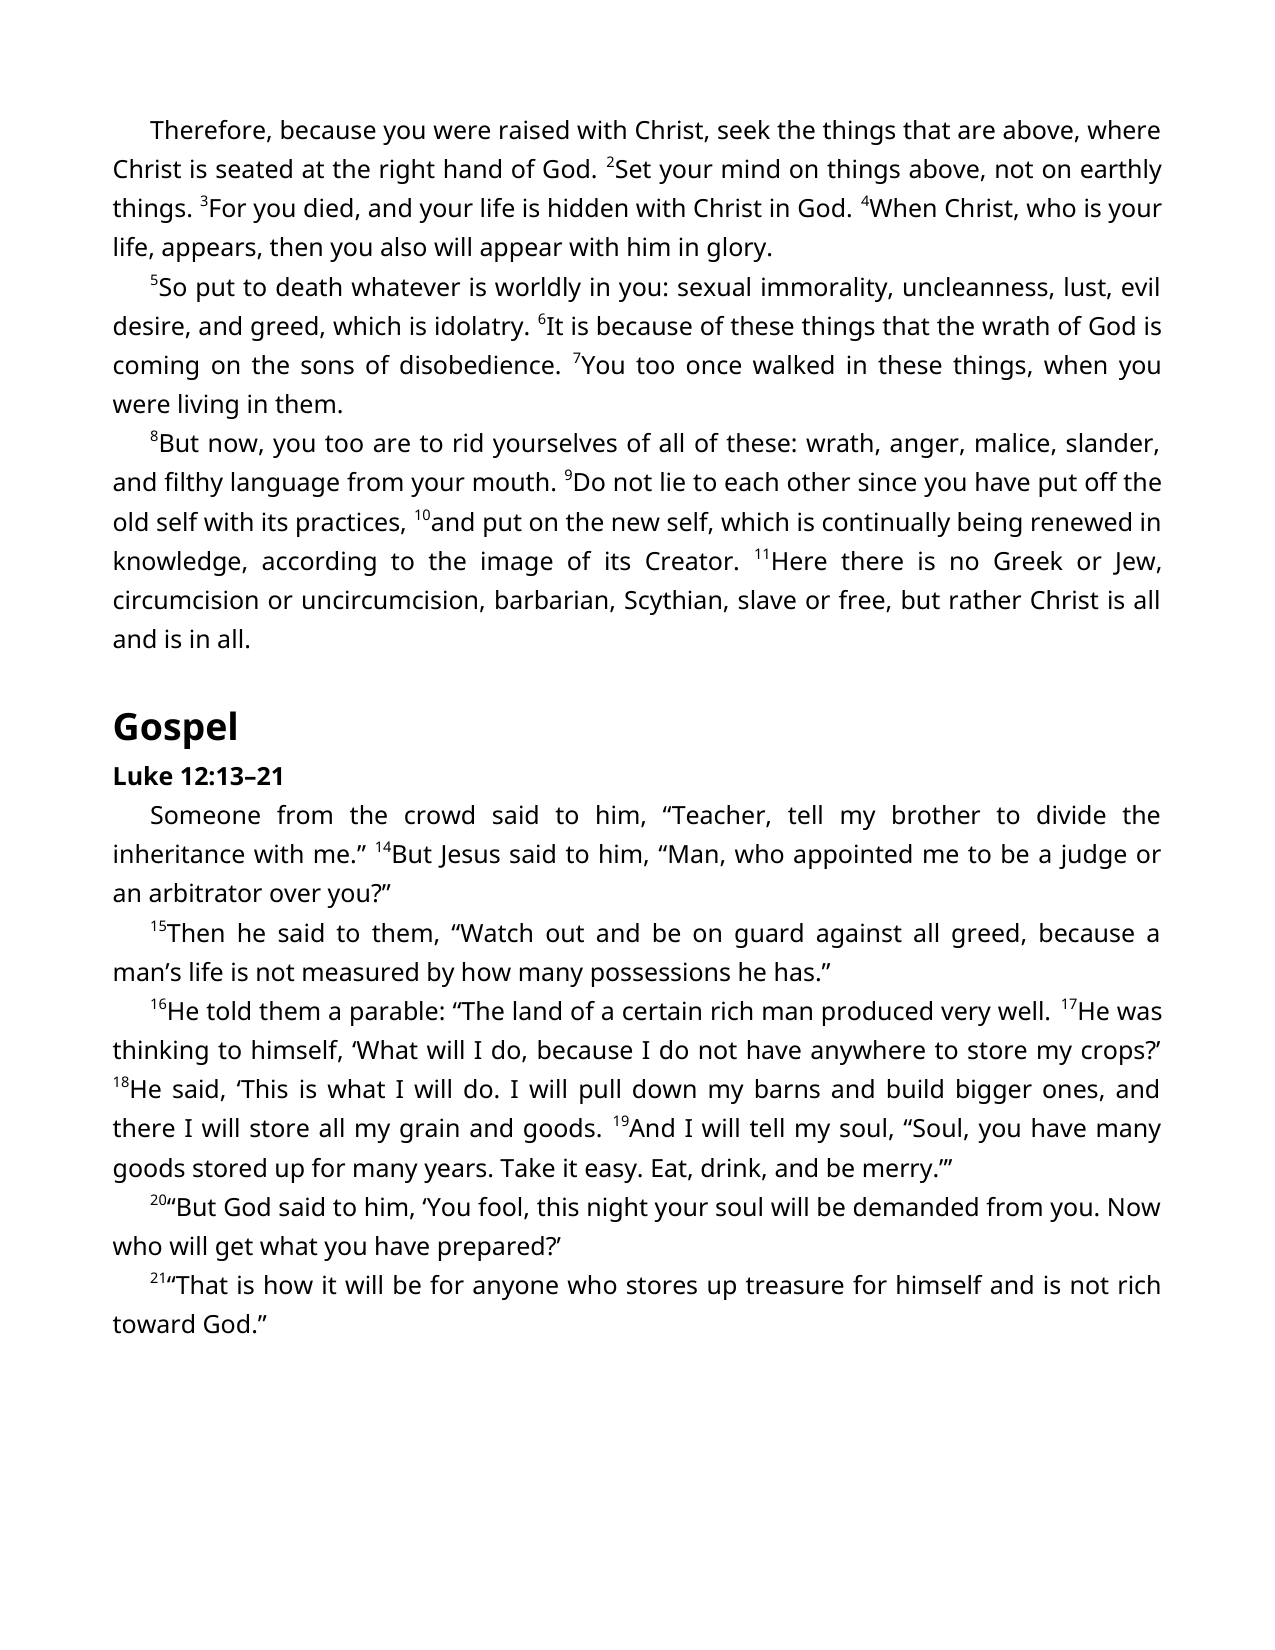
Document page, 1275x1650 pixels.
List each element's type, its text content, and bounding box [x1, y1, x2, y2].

text Luke 12:13–21 [112, 759, 1162, 793]
text 21“That is how it will be for anyone who stores up treasure for himself and is not rich toward God.” [112, 1268, 1162, 1341]
text 20“But God said to him, ‘You fool, this night your soul will be demanded from you. Now who will get what you have prepared?’ [112, 1189, 1162, 1263]
text 8But now, you too are to rid yourselves of all of these: wrath, anger, malice, slander, and filthy language from your mouth. 9Do not lie to each other since you have put off the old self with its practices, 10and put on the new self, which is continually being renewed in knowledge, according to the image of its Creator. 11Here there is no Greek or Jew, circumcision or uncircumcision, barbarian, Scythian, slave or free, but rather Christ is all and is in all. [112, 426, 1162, 656]
text Someone from the crowd said to him, “Teacher, tell my brother to divide the inheritance with me.” 14But Jesus said to him, “Man, who appointed me to be a judge or an arbitrator over you?” [112, 798, 1162, 910]
text Gospel [112, 700, 1162, 751]
text Therefore, because you were raised with Christ, seek the things that are above, where Christ is seated at the right hand of God. 2Set your mind on things above, not on earthly things. 3For you died, and your life is hidden with Christ in God. 4When Christ, who is your life, appears, then you also will appear with him in glory. [112, 112, 1162, 264]
text 15Then he said to them, “Watch out and be on guard against all greed, because a man’s life is not measured by how many possessions he has.” [112, 915, 1162, 988]
text 16He told them a parable: “The land of a certain rich man produced very well. 17He was thinking to himself, ‘What will I do, because I do not have anywhere to store my crops?’ 18He said, ‘This is what I will do. I will pull down my barns and build bigger ones, and there I will store all my grain and goods. 19And I will tell my soul, “Soul, you have many goods stored up for many years. Take it easy. Eat, drink, and be merry.”’ [112, 994, 1162, 1184]
text 5So put to death whatever is worldly in you: sexual immorality, uncleanness, lust, evil desire, and greed, which is idolatry. 6It is because of these things that the wrath of God is coming on the sons of disobedience. 7You too once walked in these things, when you were living in them. [112, 269, 1162, 421]
